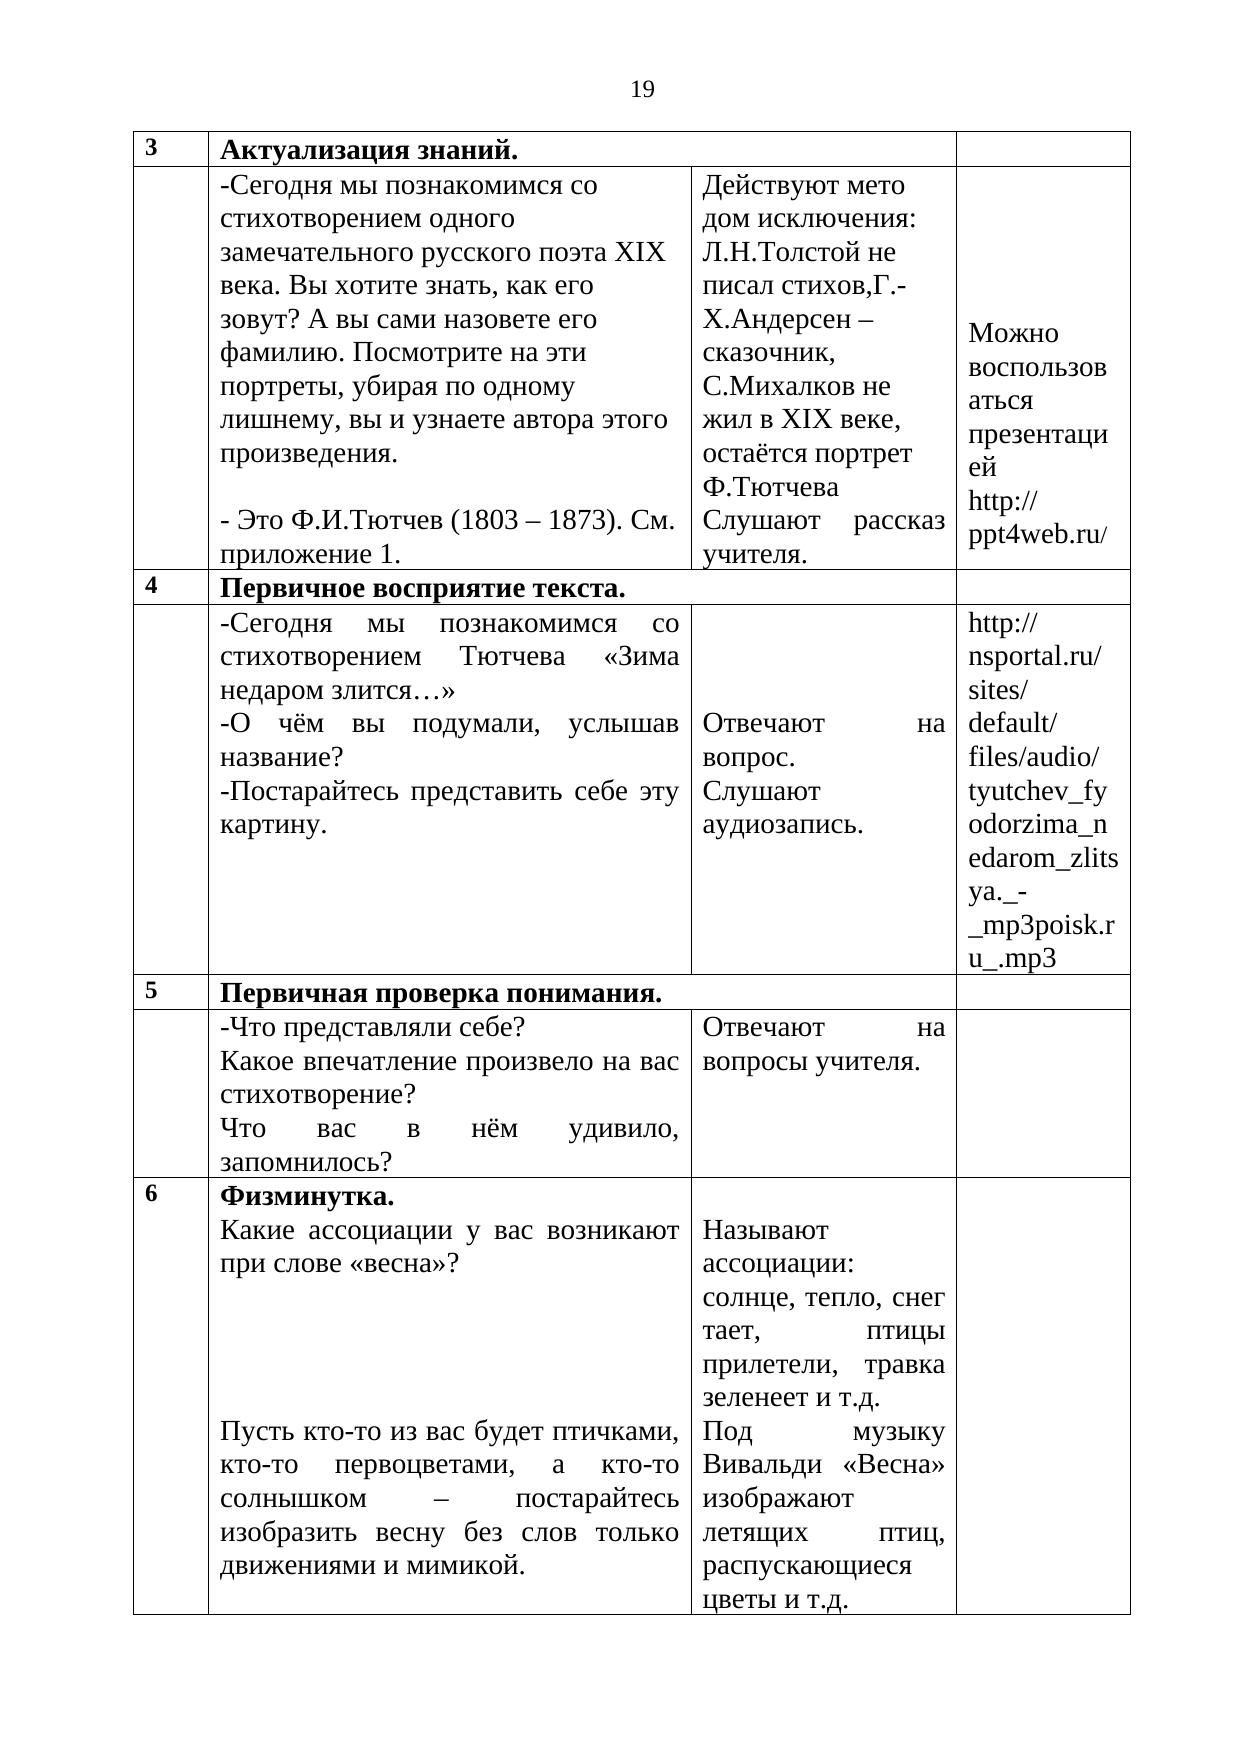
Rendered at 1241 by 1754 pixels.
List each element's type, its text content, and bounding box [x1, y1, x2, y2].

table_cell [957, 132, 1130, 166]
table_cell [134, 167, 208, 569]
table_cell [957, 1010, 1130, 1177]
table_cell Актуализация знаний. [209, 132, 956, 166]
table_cell Физминутка. Какие ассоциации у вас возникают при слове «весна»? Пусть кто-то из вас будет птичками, кто-то первоцветами, а кто-то солнышком – постарайтесь изобразить весну без слов только движениями и мимикой. [209, 1178, 691, 1614]
table_cell -Сегодня мы познакомимся со стихотворением Тютчева «Зима недаром злится…» -О чём вы подумали, услышав название? -Постарайтесь представить себе эту картину. [209, 605, 691, 974]
table_cell 5 [134, 975, 208, 1008]
table_cell http://nsportal.ru/sites/default/files/audio/tyutchev_fyodorzima_nedarom_zlitsya._-_mp3poisk.ru_.mp3 [957, 605, 1130, 974]
table_cell [957, 570, 1130, 604]
table_cell [957, 975, 1130, 1008]
table_cell -Что представляли себе? Какое впечатление произвело на вас стихотворение? Что вас в нём удивило, запомнилось? [209, 1010, 691, 1177]
table_cell Называют ассоциации: солнце, тепло, снег тает, птицы прилетели, травка зеленеет и т.д. Под музыку Вивальди «Весна» изображают летящих птиц, распускающиеся цветы и т.д. [692, 1178, 956, 1614]
table_cell Первичная проверка понимания. [209, 975, 956, 1008]
table_cell 4 [134, 570, 208, 604]
table_cell [957, 1178, 1130, 1614]
table_cell [134, 1010, 208, 1177]
table_cell Действуют мето дом исключения: Л.Н.Толстой не писал стихов,Г.-Х.Андерсен –сказочник, С.Михалков не жил в ХIХ веке, остаётся портрет Ф.Тютчева Слушают рассказ учителя. [692, 167, 956, 569]
table_cell 3 [134, 132, 208, 166]
table_cell 6 [134, 1178, 208, 1614]
table_cell Отвечают на вопрос. Слушают аудиозапись. [692, 605, 956, 974]
table_cell Отвечают на вопросы учителя. [692, 1010, 956, 1177]
table_cell Можно воспользоваться презентацией http://ppt4web.ru/ [957, 167, 1130, 569]
table_cell Первичное восприятие текста. [209, 570, 956, 604]
table_cell -Сегодня мы познакомимся со стихотворением одного замечательного русского поэта ХIХ века. Вы хотите знать, как его зовут? А вы сами назовете его фамилию. Посмотрите на эти портреты, убирая по одному лишнему, вы и узнаете автора этого произведения. - Это Ф.И.Тютчев (1803 – 1873). См. приложение 1. [209, 167, 691, 569]
table_cell [134, 605, 208, 974]
